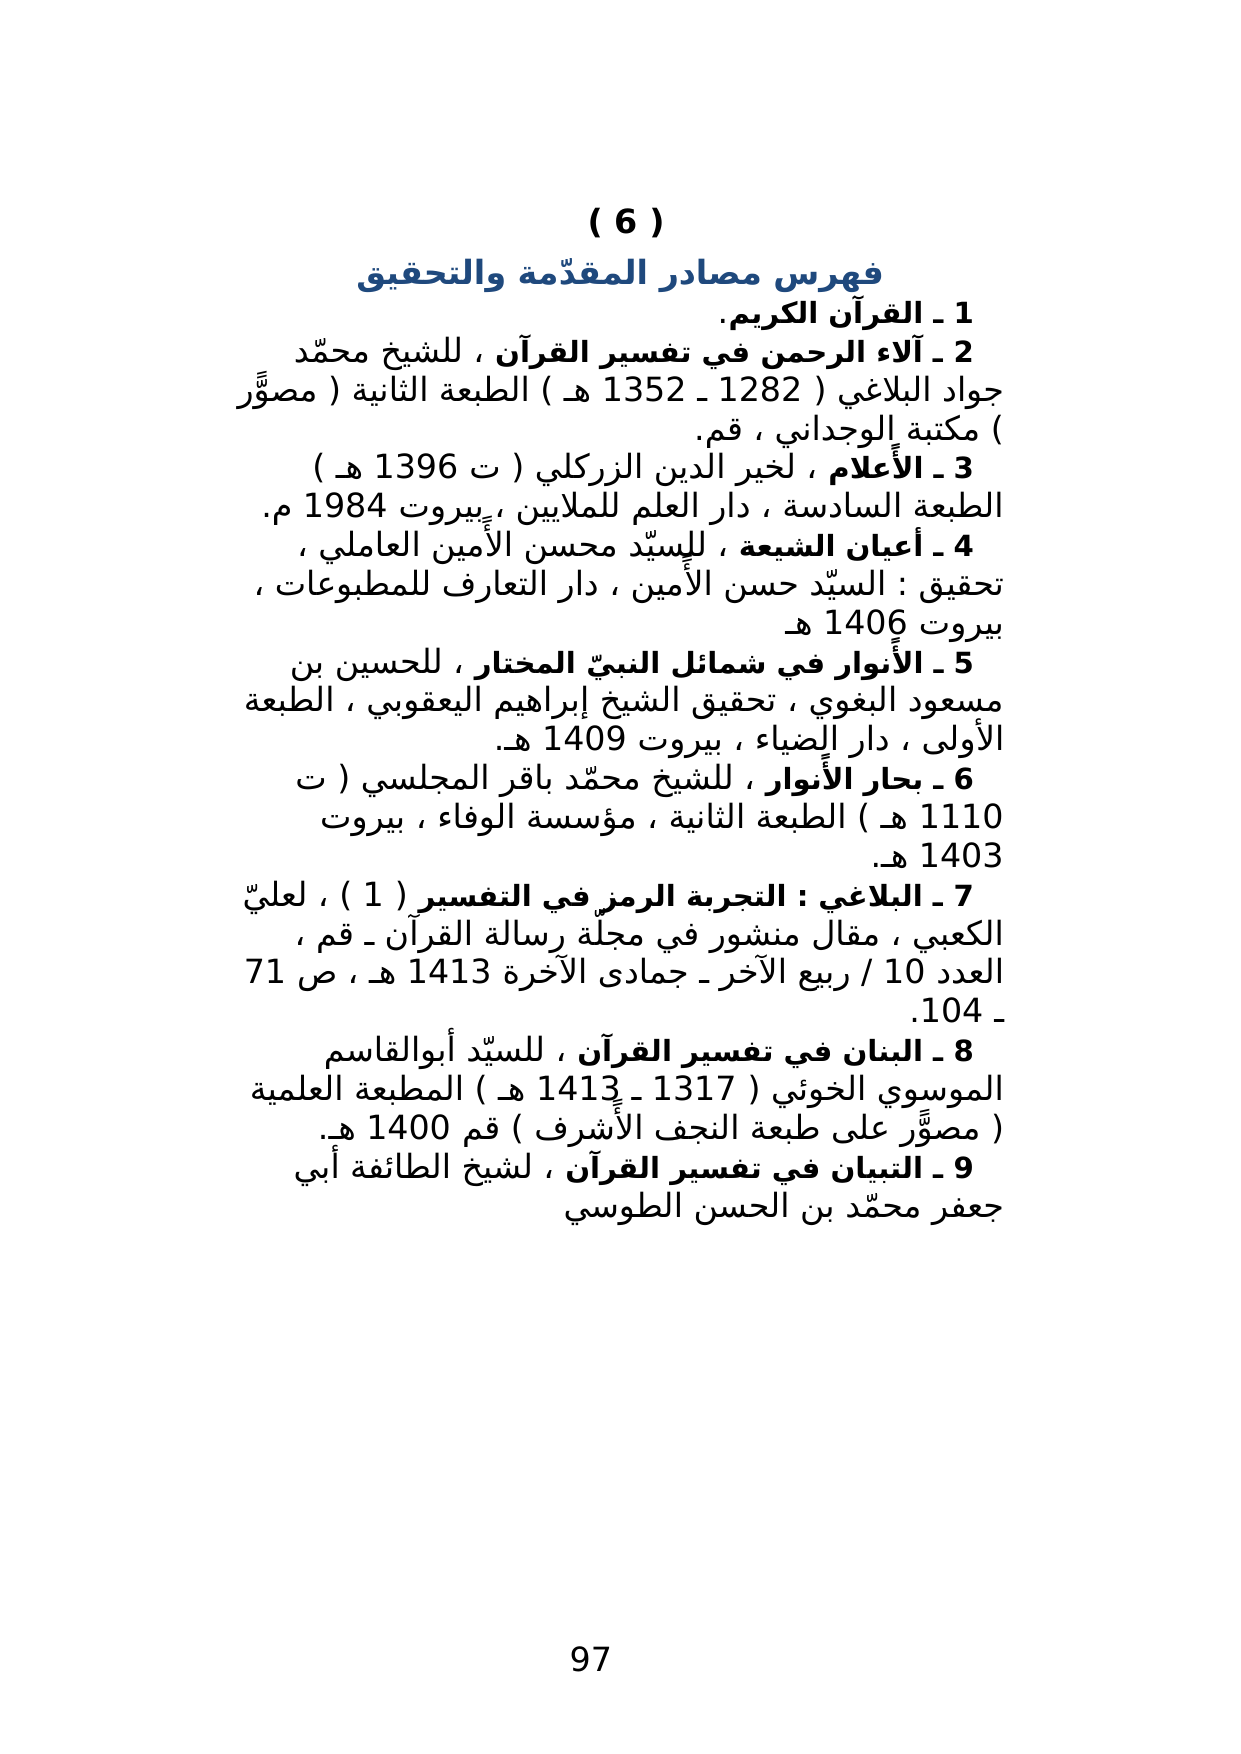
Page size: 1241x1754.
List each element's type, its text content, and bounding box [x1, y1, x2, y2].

text 6 ـ بحار الأًنوار ، للشيخ محمّد باقر المجلسي ( ت 1110 هـ ) الطبعة الثانية ، مؤسسة الوفاء ، بيروت 1403 هـ. [236, 759, 1004, 875]
text ( 6 ) [236, 202, 1004, 241]
text 7 ـ البلاغي : التجربة الرمز في التفسير ( 1 ) ، لعليّ الكعبي ، مقال منشور في مجلّة رسالة القرآن ـ قم ، العدد 10 / ربيع الآخر ـ جمادى الآخرة 1413 هـ ، ص 71 ـ 104. [236, 875, 1004, 1031]
subtitle فهرس مصادر المقدّمة والتحقيق [236, 253, 1004, 292]
text 4 ـ أعيان الشيعة ، للسيّد محسن الأًمين العاملي ، تحقيق : السيّد حسن الأًمين ، دار التعارف للمطبوعات ، بيروت 1406 هـ [236, 526, 1004, 642]
text 1 ـ القرآن الكريم. [236, 292, 1004, 331]
text 8 ـ البنان في تفسير القرآن ، للسيّد أبوالقاسم الموسوي الخوئي ( 1317 ـ 1413 هـ ) المطبعة العلمية ( مصوًّر على طبعة النجف الأًشرف ) قم 1400 هـ. [236, 1031, 1004, 1147]
text 2 ـ آلاء الرحمن في تفسير القرآن ، للشيخ محمّد جواد البلاغي ( 1282 ـ 1352 هـ ) الطبعة الثانية ( مصوًّر ) مكتبة الوجداني ، قم. [236, 331, 1004, 448]
text 5 ـ الأًنوار في شمائل النبيّ المختار ، للحسين بن مسعود البغوي ، تحقيق الشيخ إبراهيم اليعقوبي ، الطبعة الأولى ، دار الضياء ، بيروت 1409 هـ. [236, 642, 1004, 759]
text 3 ـ الأًعلام ، لخير الدين الزركلي ( ت 1396 هـ ) الطبعة السادسة ، دار العلم للملايين ، بيروت 1984 م. [236, 448, 1004, 526]
text 9 ـ التبيان في تفسير القرآن ، لشيخ الطائفة أبي جعفر محمّد بن الحسن الطوسي [236, 1147, 1004, 1225]
